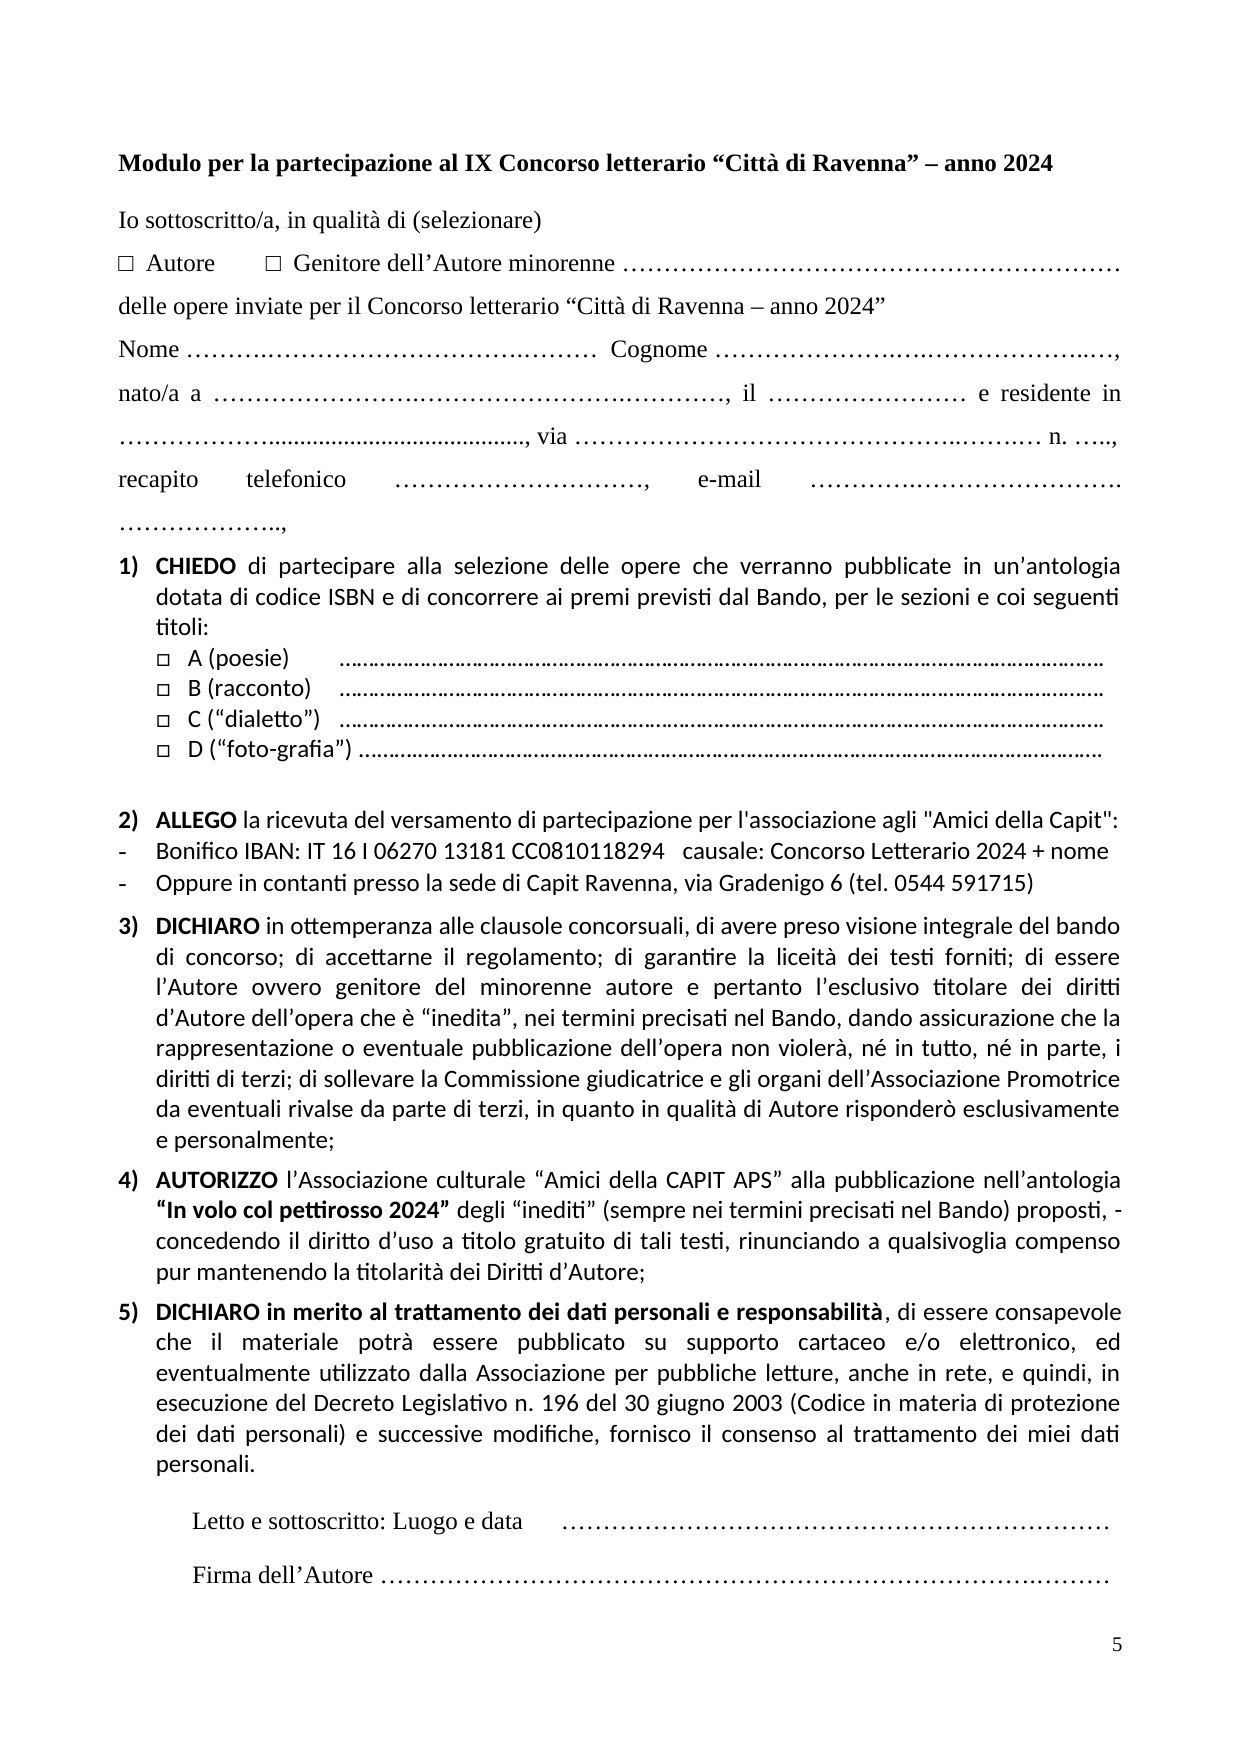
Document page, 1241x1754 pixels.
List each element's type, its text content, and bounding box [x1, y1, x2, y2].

text Io sottoscritto/a, in qualità di (selezionare) [118, 205, 1122, 234]
list DICHIARO in merito al trattamento dei dati personali e responsabilità, di essere consapevole che il materiale potrà essere pubblicato su supporto cartaceo e/o elettronico, ed eventualmente utilizzato dalla Associazione per pubbliche letture, anche in rete, e quindi, in esecuzione del Decreto Legislativo n. 196 del 30 giugno 2003 (Codice in materia di protezione dei dati personali) e successive modifiche, fornisco il consenso al trattamento dei miei dati personali. [118, 1296, 1122, 1479]
list DICHIARO in ottemperanza alle clausole concorsuali, di avere preso visione integrale del bando di concorso; di accettarne il regolamento; di garantire la liceità dei testi forniti; di essere l’Autore ovvero genitore del minorenne autore e pertanto l’esclusivo titolare dei diritti d’Autore dell’opera che è “inedita”, nei termini precisati nel Bando, dando assicurazione che la rappresentazione o eventuale pubblicazione dell’opera non violerà, né in tutto, né in parte, i diritti di terzi; di sollevare la Commissione giudicatrice e gli organi dell’Associazione Promotrice da eventuali rivalse da parte di terzi, in quanto in qualità di Autore risponderò esclusivamente e personalmente; [118, 910, 1122, 1154]
text Modulo per la partecipazione al IX Concorso letterario “Città di Ravenna” – anno 2024 [118, 148, 1122, 176]
text Firma dell’Autore …………………………………………………………………….……… [118, 1560, 1122, 1589]
list Bonifico IBAN: IT 16 I 06270 13181 CC0810118294 causale: Concorso Letterario 2024 + nome [118, 835, 1122, 866]
list AUTORIZZO l’Associazione culturale “Amici della CAPIT APS” alla pubblicazione nell’antologia “In volo col pettirosso 2024” degli “inediti” (sempre nei termini precisati nel Bando) proposti, concedendo il diritto d’uso a titolo gratuito di tali testi, rinunciando a qualsivoglia compenso pur mantenendo la titolarità dei Diritti d’Autore; [118, 1164, 1122, 1286]
list Oppure in contanti presso la sede di Capit Ravenna, via Gradenigo 6 (tel. 0544 591715) [118, 867, 1122, 898]
list □ C (“dialetto”) ……………………………………………………………………………………………………………………. [156, 703, 1122, 733]
list ALLEGO la ricevuta del versamento di partecipazione per l'associazione agli "Amici della Capit": [118, 804, 1122, 835]
list □ D (“foto-grafia”) ...…….…….…………………………………………………………………………………………………. [156, 733, 1122, 764]
text Letto e sottoscritto: Luogo e data ………………………………………………………… [118, 1506, 1122, 1535]
text nato/a a …………………….…………………….…………, il …………………… e residente in ………………........................................., via ………………………………………..…….… n. ….., [118, 378, 1122, 449]
text □ Autore □ Genitore dell’Autore minorenne …………………………………………………… [118, 248, 1122, 277]
text Nome ……….………………………….……… Cognome ………………….….………………..…, [118, 334, 1122, 363]
text delle opere inviate per il Concorso letterario “Città di Ravenna – anno 2024” [118, 291, 1122, 320]
list CHIEDO di partecipare alla selezione delle opere che verranno pubblicate in un’antologia dotata di codice ISBN e di concorrere ai premi previsti dal Bando, per le sezioni e coi seguenti titoli: [118, 550, 1122, 642]
list □ A (poesie) ……………………………………………………………………………………………………………………. [156, 642, 1122, 672]
text recapito telefonico …………………………, e-mail ………….…………………….……………….., [118, 464, 1122, 536]
list □ B (racconto) ……………………………………………………………………………………………………………………. [156, 672, 1122, 703]
